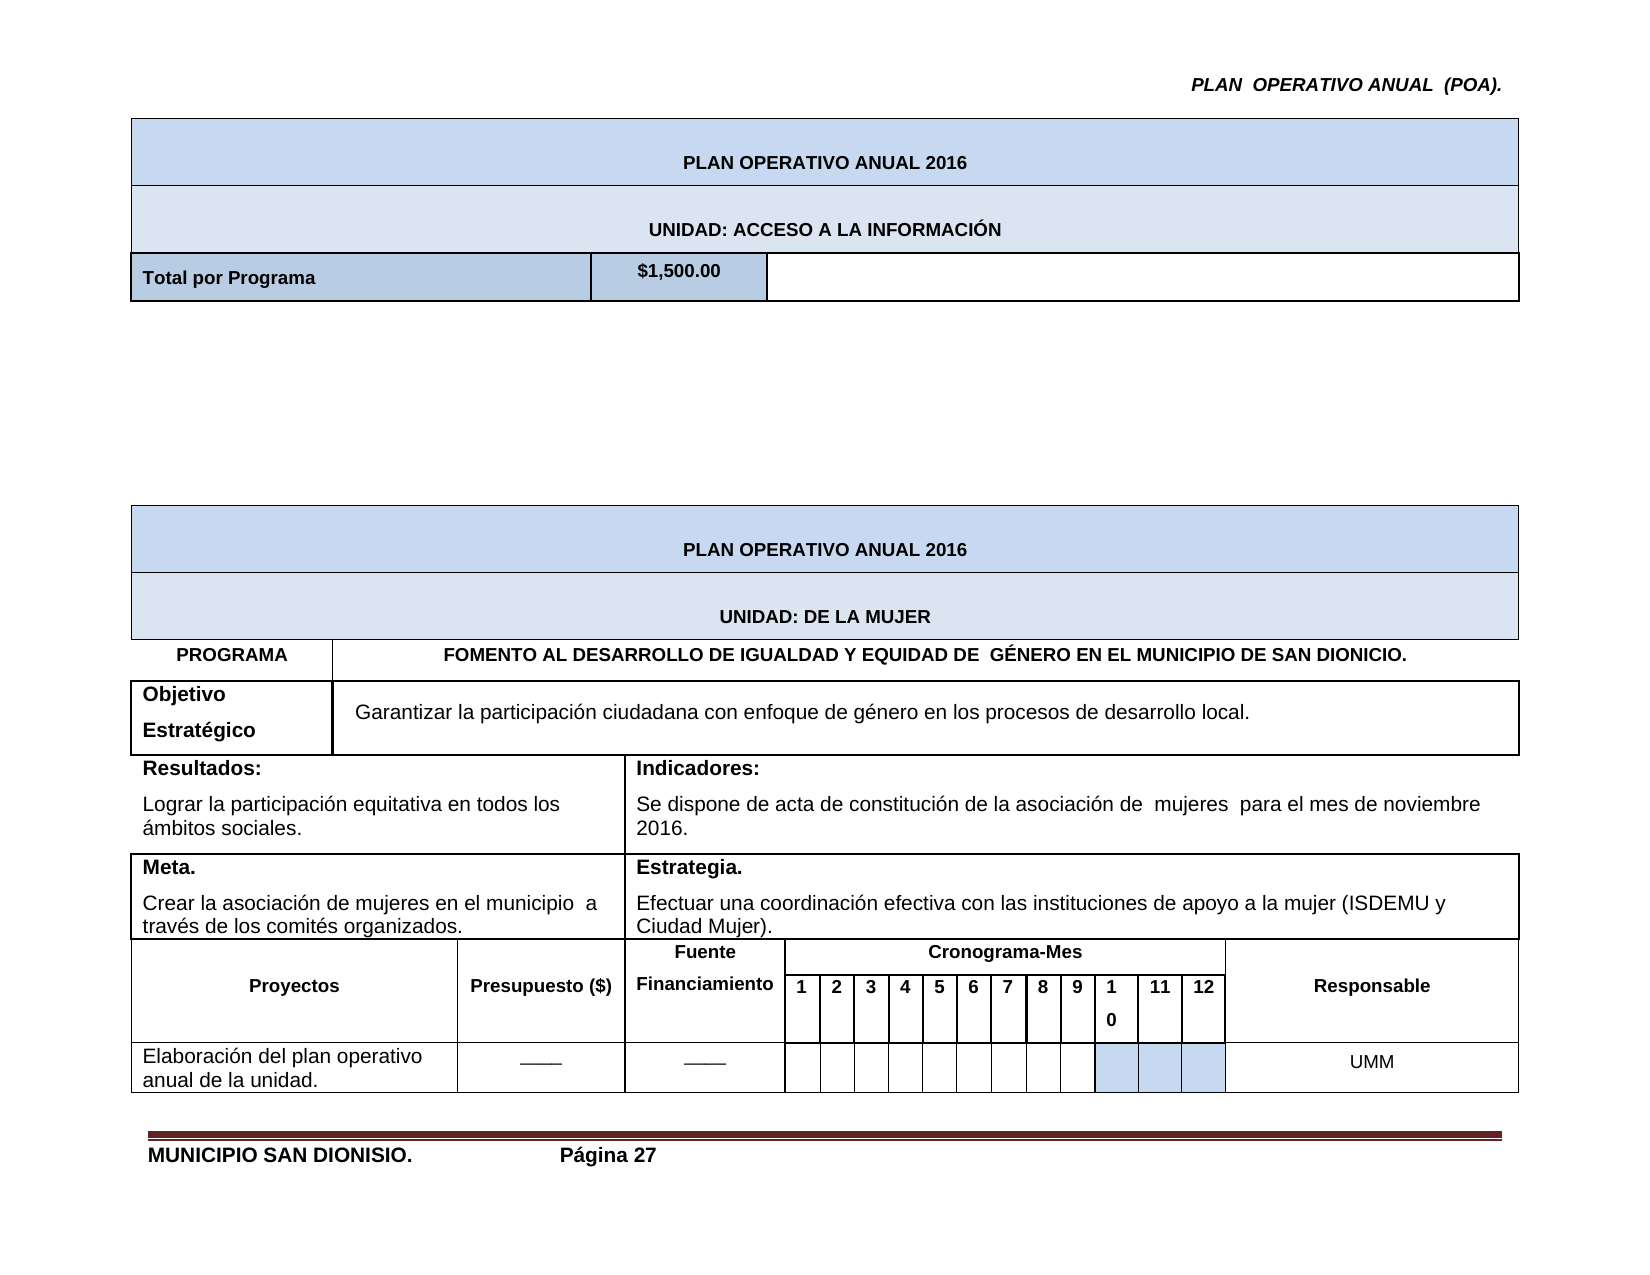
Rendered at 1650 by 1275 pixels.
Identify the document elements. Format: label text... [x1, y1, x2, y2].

table_cell [1182, 1044, 1225, 1092]
table_cell 3 [855, 976, 888, 1042]
table_cell Objetivo Estratégico [132, 682, 331, 754]
table_cell [992, 1044, 1026, 1092]
table_cell [786, 1044, 820, 1092]
table_cell 6 [958, 976, 990, 1042]
table_cell Responsable [1226, 940, 1518, 1042]
table_cell 2 [821, 976, 853, 1042]
table_cell FOMENTO AL DESARROLLO DE IGUALDAD Y EQUIDAD DE GÉNERO EN EL MUNICIPIO DE SAN DIONICIO. [333, 640, 1519, 680]
table_cell Resultados: Lograr la participación equitativa en todos los ámbitos sociales. [131, 756, 624, 852]
table_cell 5 [924, 976, 956, 1042]
table_cell [1096, 1044, 1138, 1092]
table_cell [855, 1044, 888, 1092]
table_cell $1,500.00 [592, 254, 766, 300]
table_cell 11 [1139, 976, 1181, 1042]
table_cell UMM [1226, 1043, 1518, 1092]
table_cell Indicadores: Se dispone de acta de constitución de la asociación de mujeres para el mes de noviembre 2016. [626, 756, 1519, 852]
table_cell Meta. Crear la asociación de mujeres en el municipio a través de los comités organizados. [132, 855, 624, 938]
table_cell 8 [1028, 976, 1060, 1042]
table_cell ____ [458, 1043, 624, 1092]
table_cell [957, 1044, 991, 1092]
table_cell [1061, 1044, 1094, 1092]
table_cell Total por Programa [132, 254, 590, 300]
table_cell UNIDAD: ACCESO A LA INFORMACIÓN [132, 186, 1518, 252]
table_cell 1 [786, 976, 819, 1042]
table_cell Cronograma-Mes [786, 940, 1225, 974]
table_cell [1139, 1044, 1181, 1092]
table_header PLAN OPERATIVO ANUAL 2016 [132, 119, 1518, 185]
table_cell Fuente Financiamiento [626, 940, 784, 1042]
table_cell [821, 1044, 854, 1092]
table_cell 12 [1183, 976, 1224, 1042]
table_cell Elaboración del plan operativo anual de la unidad. [132, 1043, 457, 1092]
table_cell [768, 254, 1518, 300]
table_cell 7 [992, 976, 1025, 1042]
table_cell UNIDAD: DE LA MUJER [132, 573, 1518, 639]
table_cell [1027, 1044, 1060, 1092]
table_cell [923, 1044, 956, 1092]
table_cell 4 [890, 976, 922, 1042]
table_cell Presupuesto ($) [458, 940, 624, 1042]
table_header PLAN OPERATIVO ANUAL 2016 [132, 506, 1518, 572]
table_cell Garantizar la participación ciudadana con enfoque de género en los procesos de desarrollo local. [334, 682, 1518, 754]
table_cell [889, 1044, 922, 1092]
table_cell 10 [1096, 976, 1137, 1042]
table_cell Estrategia. Efectuar una coordinación efectiva con las instituciones de apoyo a la mujer (ISDEMU y Ciudad Mujer). [626, 855, 1518, 938]
table_cell PROGRAMA [131, 640, 332, 680]
table_cell 9 [1062, 976, 1094, 1042]
table_cell ____ [626, 1043, 784, 1092]
table_cell Proyectos [132, 940, 457, 1042]
